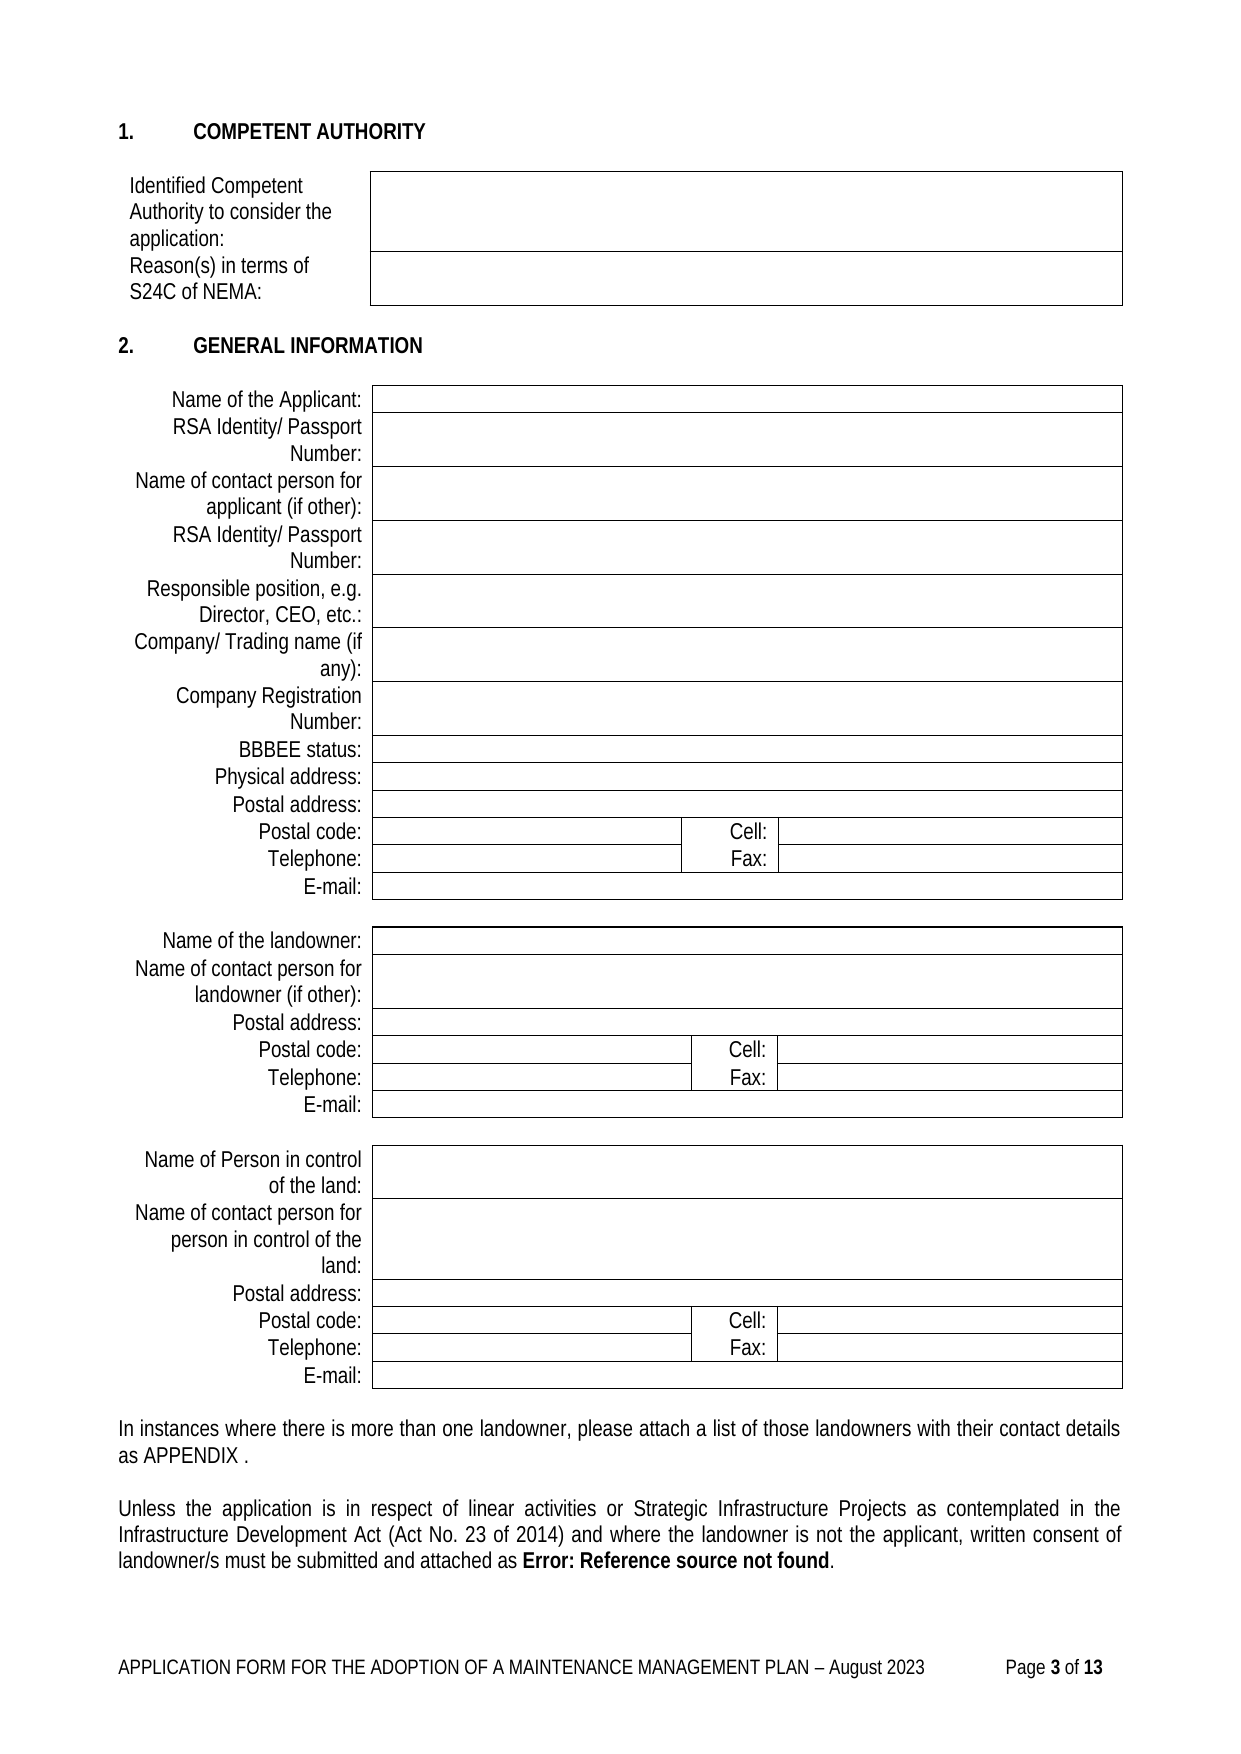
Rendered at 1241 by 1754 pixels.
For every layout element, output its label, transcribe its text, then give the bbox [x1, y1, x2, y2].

table_cell [373, 736, 1122, 762]
table_cell RSA Identity/ Passport Number: [118, 520, 372, 573]
table_header [371, 172, 1122, 251]
table_cell [371, 252, 1122, 305]
table_cell [373, 1362, 1122, 1388]
table_cell Postal address: [118, 1008, 372, 1035]
table_cell Responsible position, e.g. Director, CEO, etc.: [118, 574, 372, 627]
table_cell [778, 1307, 1122, 1333]
table_cell [373, 1009, 1122, 1035]
table_cell E-mail: [118, 872, 372, 899]
table_cell Cell: [692, 1036, 777, 1062]
table_cell [373, 1334, 691, 1361]
table_cell Cell: [682, 818, 778, 844]
table_cell [779, 818, 1122, 844]
table_cell [373, 521, 1122, 573]
table_header [373, 386, 1122, 412]
table_header [373, 1146, 1122, 1198]
table_cell Physical address: [118, 762, 372, 789]
table_cell Telephone: [118, 1333, 372, 1361]
table_cell [779, 845, 1122, 872]
table_cell Company Registration Number: [118, 681, 372, 735]
table_cell Name of contact person for person in control of the land: [118, 1198, 372, 1278]
table_cell Postal code: [118, 817, 372, 844]
table_cell [373, 1091, 1122, 1117]
table_cell Postal code: [118, 1306, 372, 1333]
table_cell [373, 413, 1122, 466]
table_cell Telephone: [118, 1063, 372, 1090]
table_cell Reason(s) in terms of S24C of NEMA: [118, 251, 370, 305]
table_cell Postal address: [118, 790, 372, 817]
table_header Name of the Applicant: [118, 385, 372, 412]
table_cell BBBEE status: [118, 735, 372, 762]
table_cell [778, 1064, 1122, 1090]
table_header Name of the landowner: [118, 926, 372, 954]
table_cell [373, 1036, 691, 1062]
text In instances where there is more than one landowner, please attach a list of those landowners with their contact details as APPENDIX 6. [118, 1415, 1122, 1468]
table_cell RSA Identity/ Passport Number: [118, 412, 372, 466]
table_cell [373, 1280, 1122, 1306]
table_cell Name of contact person for applicant (if other): [118, 466, 372, 520]
table_cell [373, 763, 1122, 789]
table_cell [373, 791, 1122, 817]
table_cell [778, 1334, 1122, 1361]
table_cell [373, 682, 1122, 735]
table_cell E-mail: [118, 1090, 372, 1117]
table_cell [373, 818, 681, 844]
table_header [373, 928, 1122, 954]
table_cell [373, 467, 1122, 520]
subtitle GENERAL INFORMATION [118, 332, 1122, 358]
table_cell [778, 1036, 1122, 1062]
table_header Identified Competent Authority to consider the application: [118, 171, 370, 251]
table_cell [373, 845, 681, 872]
table_cell Fax: [682, 844, 778, 872]
table_cell [373, 575, 1122, 627]
table_cell [373, 1199, 1122, 1278]
table_cell Cell: [692, 1307, 777, 1333]
table_cell Postal address: [118, 1279, 372, 1306]
table_cell Postal code: [118, 1035, 372, 1062]
table_cell Fax: [692, 1333, 777, 1361]
table_cell [373, 955, 1122, 1008]
table_cell Name of contact person for landowner (if other): [118, 954, 372, 1008]
table_cell E-mail: [118, 1361, 372, 1388]
subtitle COMPETENT AUTHORITY [118, 118, 1122, 144]
table_cell [373, 873, 1122, 899]
table_header Name of Person in control of the land: [118, 1145, 372, 1198]
table_cell [373, 1064, 691, 1090]
table_cell [373, 628, 1122, 681]
table_cell Telephone: [118, 844, 372, 872]
table_cell Fax: [692, 1063, 777, 1090]
table_cell [373, 1307, 691, 1333]
table_cell Company/ Trading name (if any): [118, 627, 372, 681]
